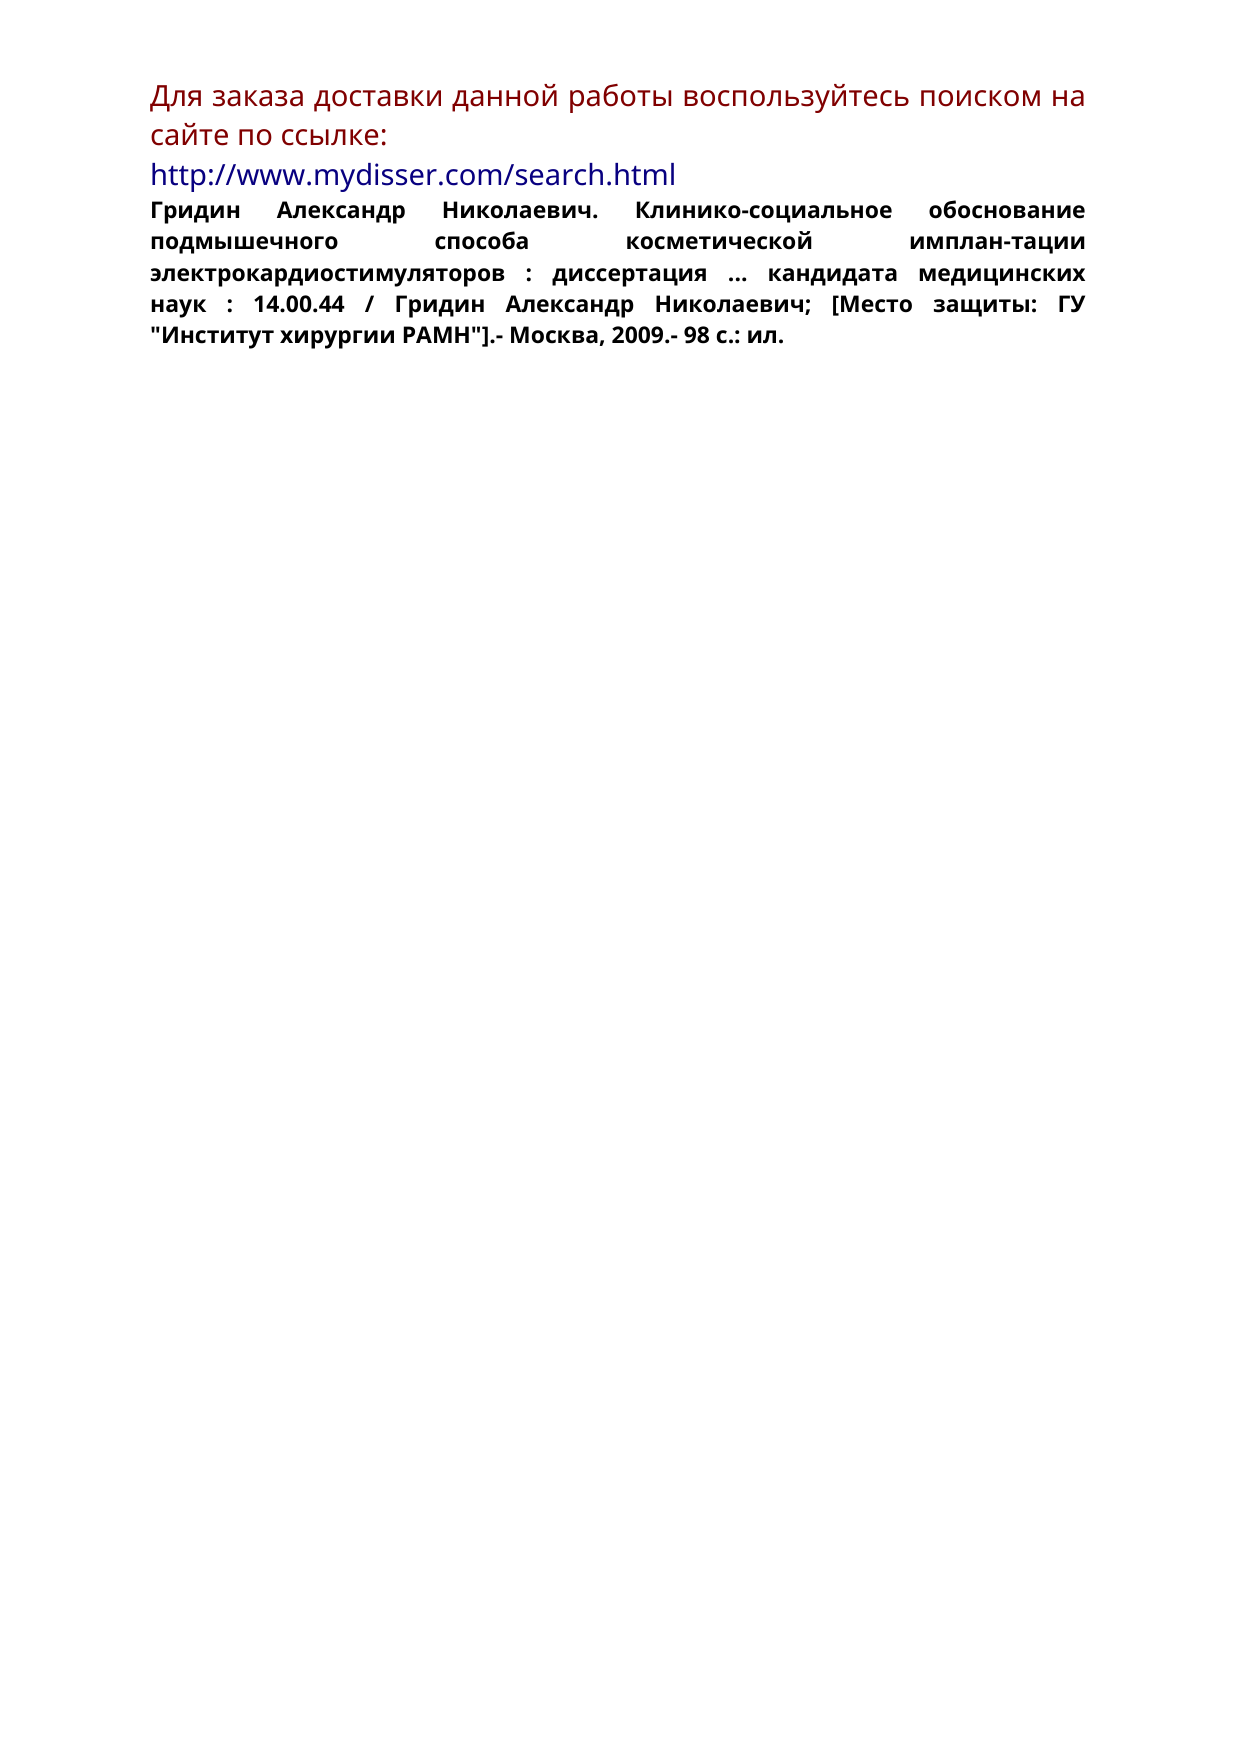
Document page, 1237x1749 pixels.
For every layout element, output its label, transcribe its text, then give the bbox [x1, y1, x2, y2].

text Гридин Александр Николаевич. Клинико-социальное обоснование подмышечного способа косметической имплан-тации электрокардиостимуляторов : диссертация ... кандидата медицинских наук : 14.00.44 / Гридин Александр Николаевич; [Место защиты: ГУ "Институт хирургии РАМН"].- Москва, 2009.- 98 с.: ил. [150, 194, 1086, 350]
